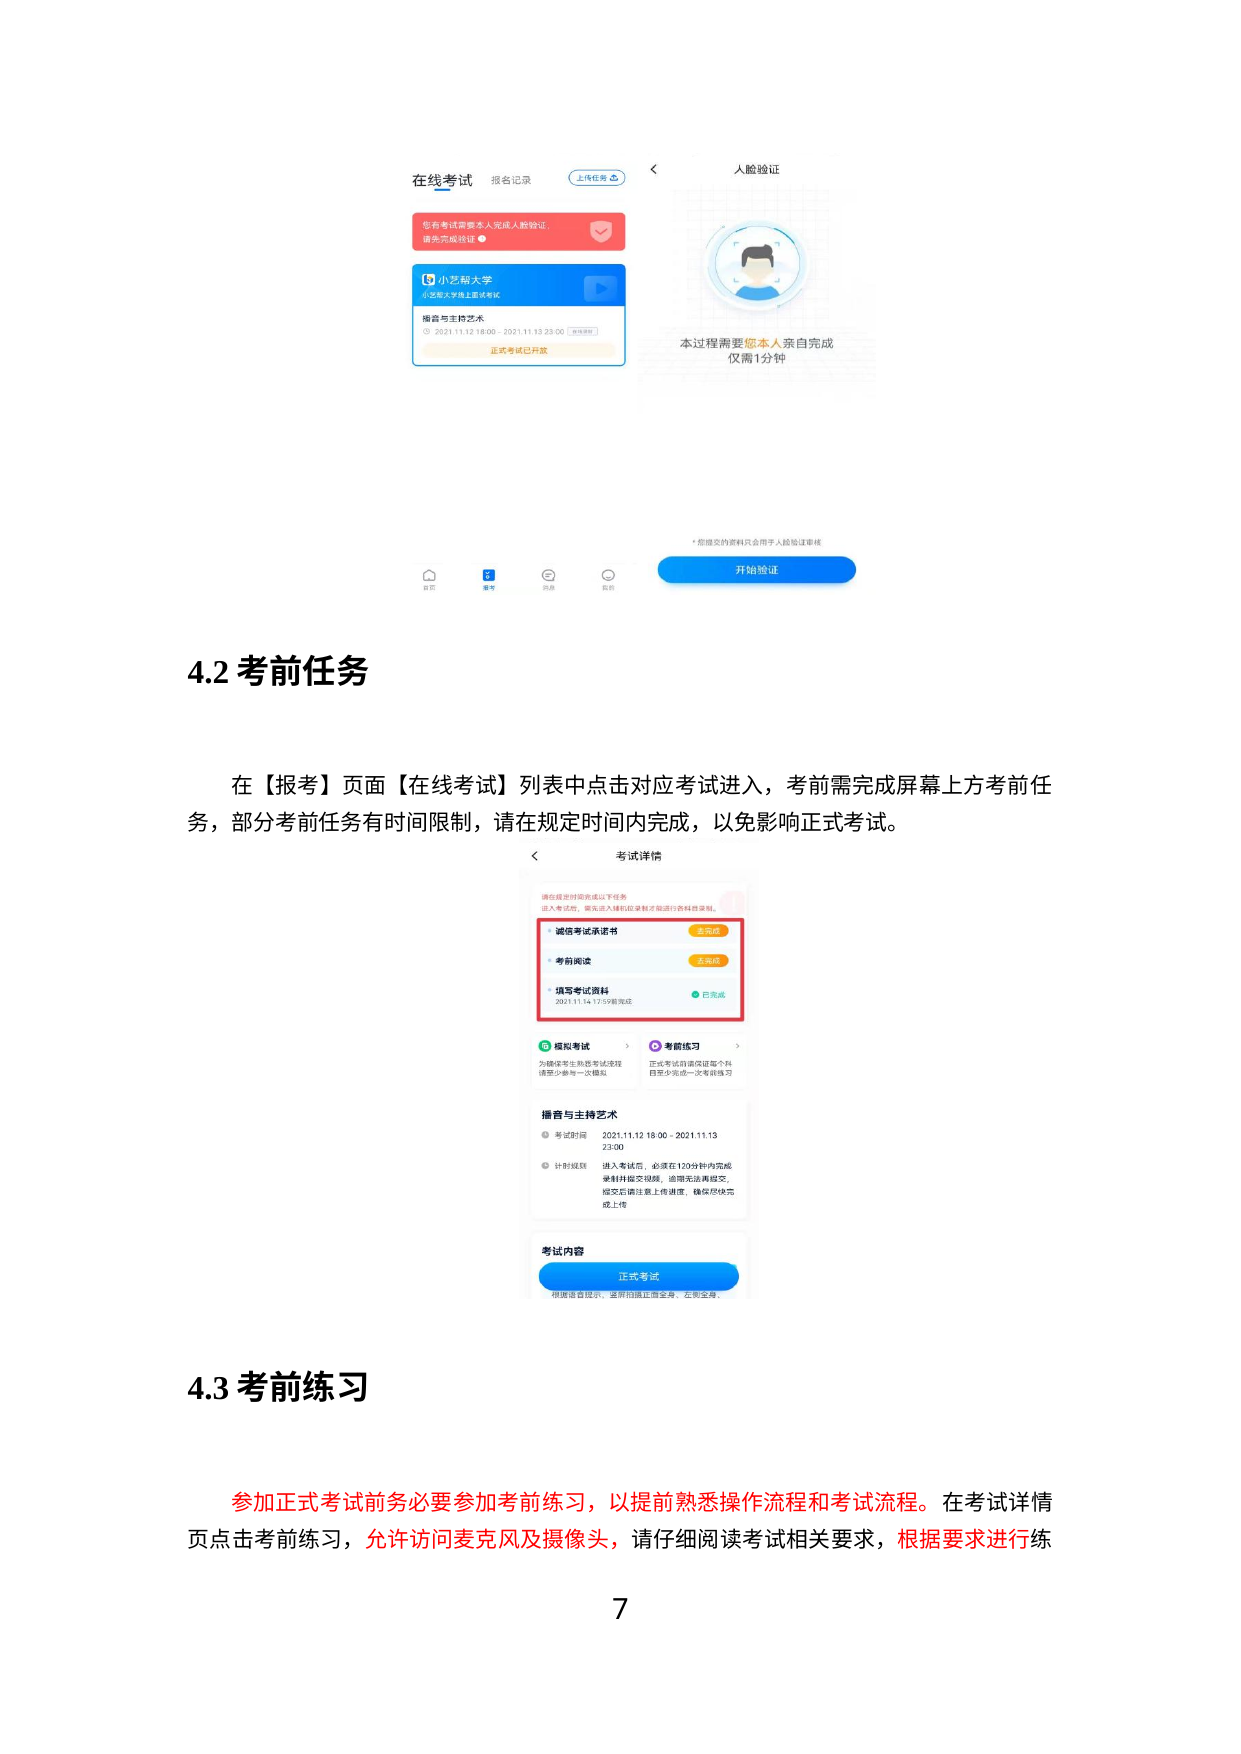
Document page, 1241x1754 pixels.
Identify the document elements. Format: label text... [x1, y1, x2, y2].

text 在【报考】页面【在线考试】列表中点击对应考试进入，考前需完成屏幕上方考前任务，部分考前任务有时间限制，请在规定时间内完成，以免影响正式考试。 [187, 763, 1053, 838]
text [187, 1480, 1053, 1555]
subtitle 4.3考前练习 [187, 1353, 1053, 1418]
subtitle 4.2考前任务 [187, 636, 1053, 701]
picture [518, 838, 759, 1299]
picture [399, 153, 876, 595]
